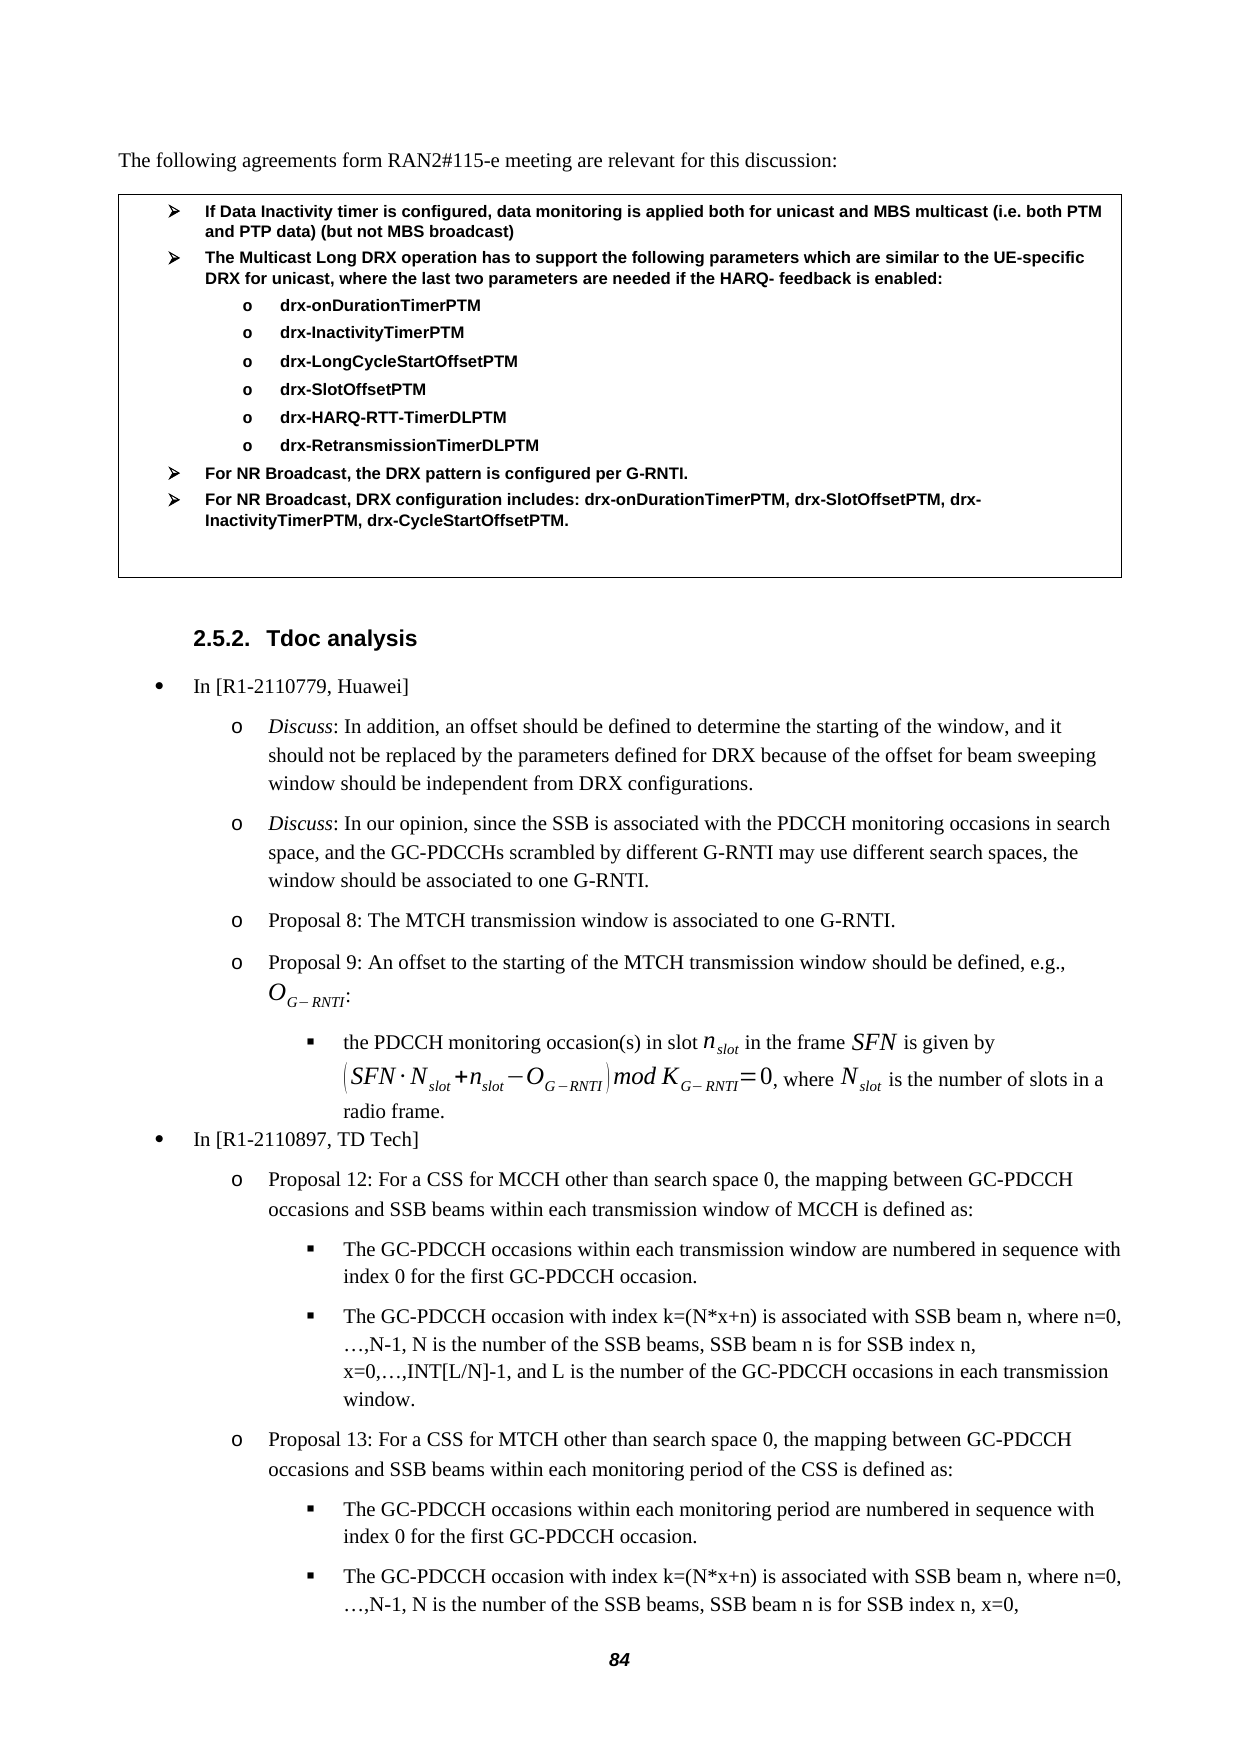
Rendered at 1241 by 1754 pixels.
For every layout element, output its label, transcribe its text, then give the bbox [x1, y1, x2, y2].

list Discuss: In addition, an offset should be defined to determine the starting of the window, and it should not be replaced by the parameters defined for DRX because of the offset for beam sweeping window should be independent from DRX configurations. [231, 714, 1122, 794]
list Proposal 9: An offset to the starting of the MTCH transmission window should be defined, e.g., : [231, 950, 1122, 1010]
list The GC-PDCCH occasion with index k=(N*x+n) is associated with SSB beam n, where n=0,…,N-1, N is the number of the SSB beams, SSB beam n is for SSB index n, x=0,…,INT[L/N]-1, and L is the number of the GC-PDCCH occasions in each transmission window. [306, 1304, 1122, 1411]
list the PDCCH monitoring occasion(s) in slot in the frame is given by , where is the number of slots in a radio frame. [306, 1026, 1122, 1123]
table_header If Data Inactivity timer is configured, data monitoring is applied both for unicast and MBS multicast (i.e. both PTM and PTP data) (but not MBS broadcast) The Multicast Long DRX operation has to support the following parameters which are similar to the UE-specific DRX for unicast, where the last two parameters are needed if the HARQ- feedback is enabled: drx-onDurationTimerPTM drx-InactivityTimerPTM drx-LongCycleStartOffsetPTM drx-SlotOffsetPTM drx-HARQ-RTT-TimerDLPTM drx-RetransmissionTimerDLPTM For NR Broadcast, the DRX pattern is configured per G-RNTI. For NR Broadcast, DRX configuration includes: drx-onDurationTimerPTM, drx-SlotOffsetPTM, drx-InactivityTimerPTM, drx-CycleStartOffsetPTM. [119, 195, 1121, 577]
list Proposal 8: The MTCH transmission window is associated to one G-RNTI. [231, 908, 1122, 933]
list Proposal 13: For a CSS for MTCH other than search space 0, the mapping between GC-PDCCH occasions and SSB beams within each monitoring period of the CSS is defined as: [231, 1427, 1122, 1481]
list The GC-PDCCH occasions within each transmission window are numbered in sequence with index 0 for the first GC-PDCCH occasion. [306, 1237, 1122, 1288]
list Discuss: In our opinion, since the SSB is associated with the PDCCH monitoring occasions in search space, and the GC-PDCCHs scrambled by different G-RNTI may use different search spaces, the window should be associated to one G-RNTI. [231, 811, 1122, 892]
list Proposal 12: For a CSS for MCCH other than search space 0, the mapping between GC-PDCCH occasions and SSB beams within each transmission window of MCCH is defined as: [231, 1167, 1122, 1221]
list The GC-PDCCH occasions within each monitoring period are numbered in sequence with index 0 for the first GC-PDCCH occasion. [306, 1497, 1122, 1548]
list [306, 1564, 1122, 1616]
list In [R1-2110897, TD Tech] [156, 1127, 1122, 1151]
list In [R1-2110779, Huawei] [156, 673, 1122, 698]
subtitle Tdoc analysis [193, 624, 1122, 651]
text The following agreements form RAN2#115-e meeting are relevant for this discussion: [118, 148, 1122, 172]
